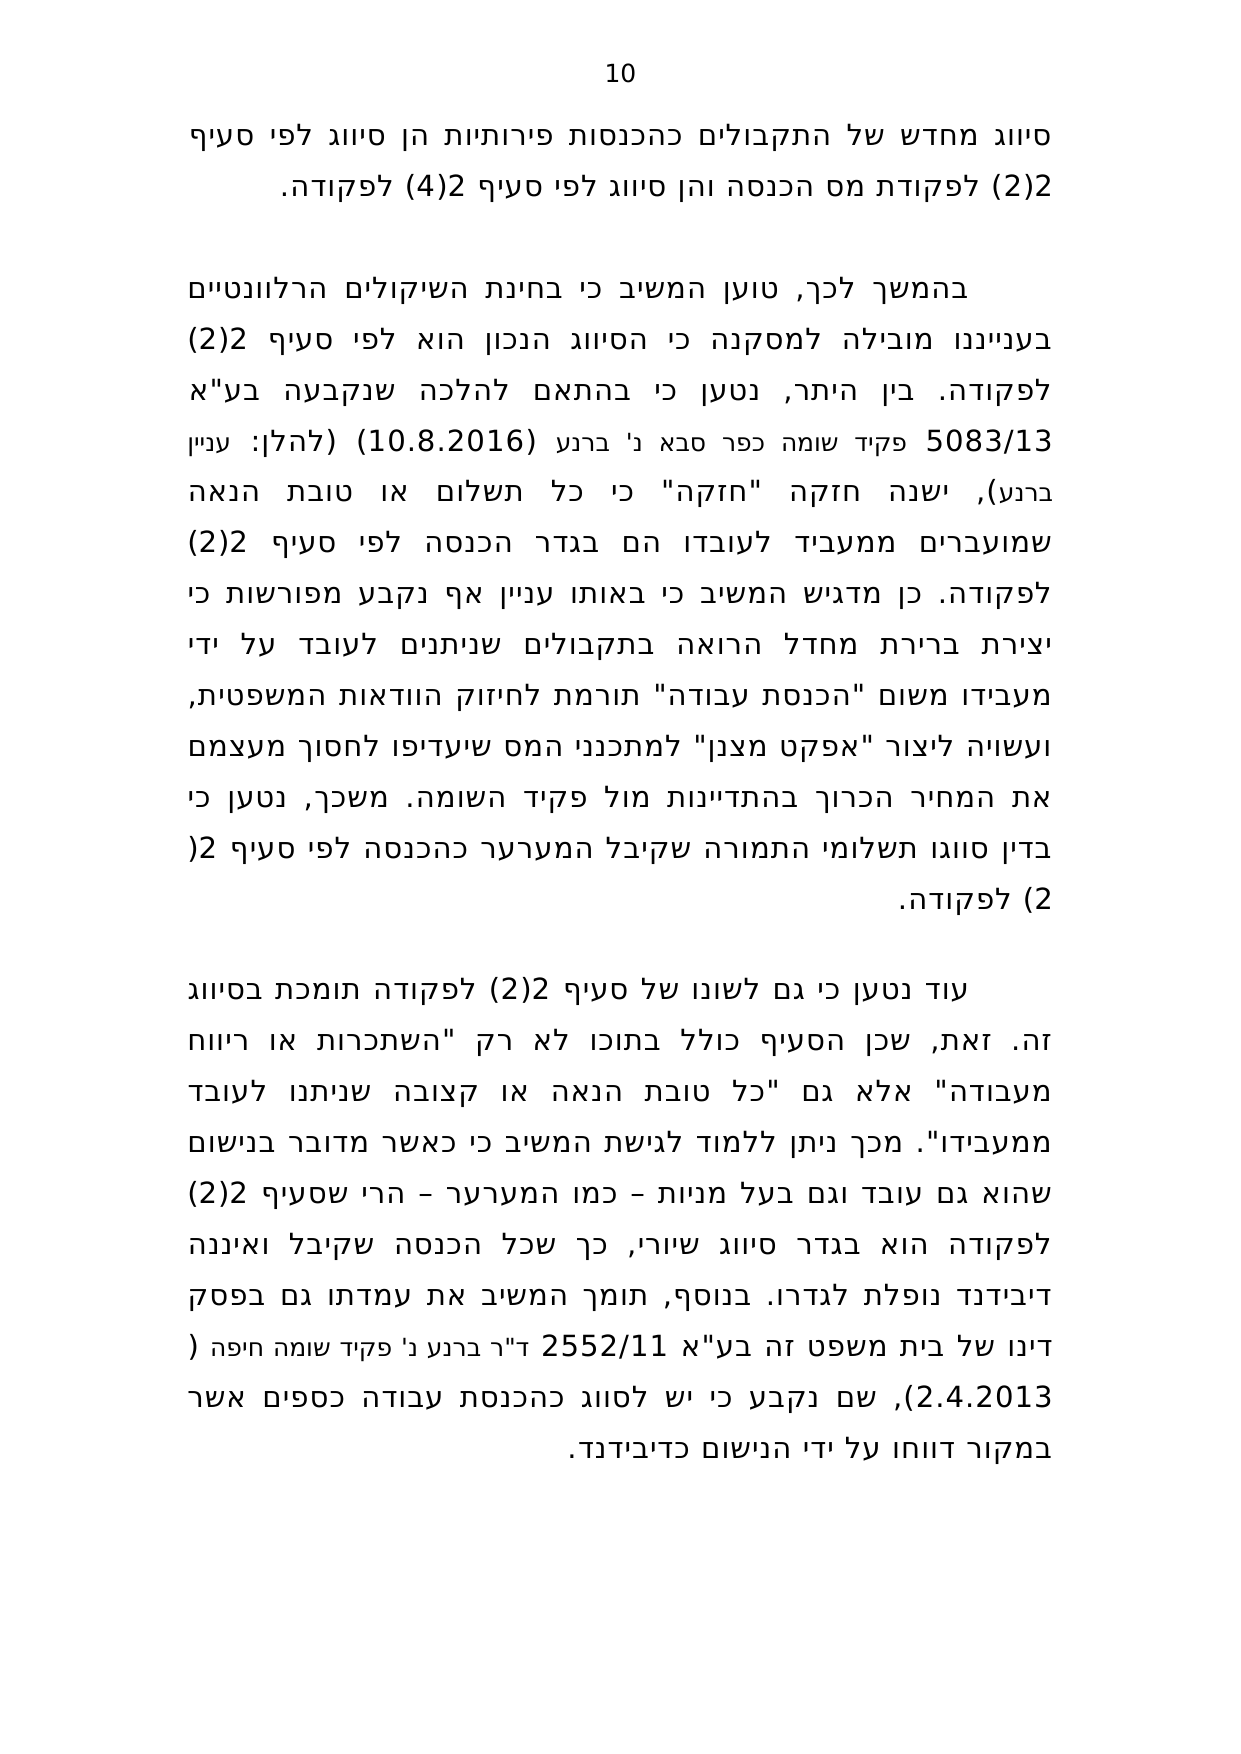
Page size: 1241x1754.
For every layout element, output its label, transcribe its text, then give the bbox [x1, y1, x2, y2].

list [187, 118, 1053, 203]
text עוד נטען כי גם לשונו של סעיף 2(2) לפקודה תומכת בסיווג זה. זאת, שכן הסעיף כולל בתוכו לא רק "השתכרות או ריווח מעבודה" אלא גם "כל טובת הנאה או קצובה שניתנו לעובד ממעבידו". מכך ניתן ללמוד לגישת המשיב כי כאשר מדובר בנישום שהוא גם עובד וגם בעל מניות – כמו המערער – הרי שסעיף 2(2) לפקודה הוא בגדר סיווג שיורי, כך שכל הכנסה שקיבל ואיננה דיבידנד נופלת לגדרו. בנוסף, תומך המשיב את עמדתו גם בפסק דינו של בית משפט זה בע"א 2552/11 ד"ר ברנע נ' פקיד שומה חיפה (2.4.2013), שם נקבע כי יש לסווג כהכנסת עבודה כספים אשר במקור דווחו על ידי הנישום כדיבידנד. [187, 973, 1053, 1465]
list בהמשך לכך, טוען המשיב כי בחינת השיקולים הרלוונטיים בענייננו מובילה למסקנה כי הסיווג הנכון הוא לפי סעיף 2(2) לפקודה. בין היתר, נטען כי בהתאם להלכה שנקבעה בע"א 5083/13 פקיד שומה כפר סבא נ' ברנע (10.8.2016) (להלן: עניין ברנע), ישנה חזקה "חזקה" כי כל תשלום או טובת הנאה שמועברים ממעביד לעובדו הם בגדר הכנסה לפי סעיף 2(2) לפקודה. כן מדגיש המשיב כי באותו עניין אף נקבע מפורשות כי יצירת ברירת מחדל הרואה בתקבולים שניתנים לעובד על ידי מעבידו משום "הכנסת עבודה" תורמת לחיזוק הוודאות המשפטית, ועשויה ליצור "אפקט מצנן" למתכנני המס שיעדיפו לחסוך מעצמם את המחיר הכרוך בהתדיינות מול פקיד השומה. משכך, נטען כי בדין סווגו תשלומי התמורה שקיבל המערער כהכנסה לפי סעיף 2(2) לפקודה. [187, 271, 1053, 916]
